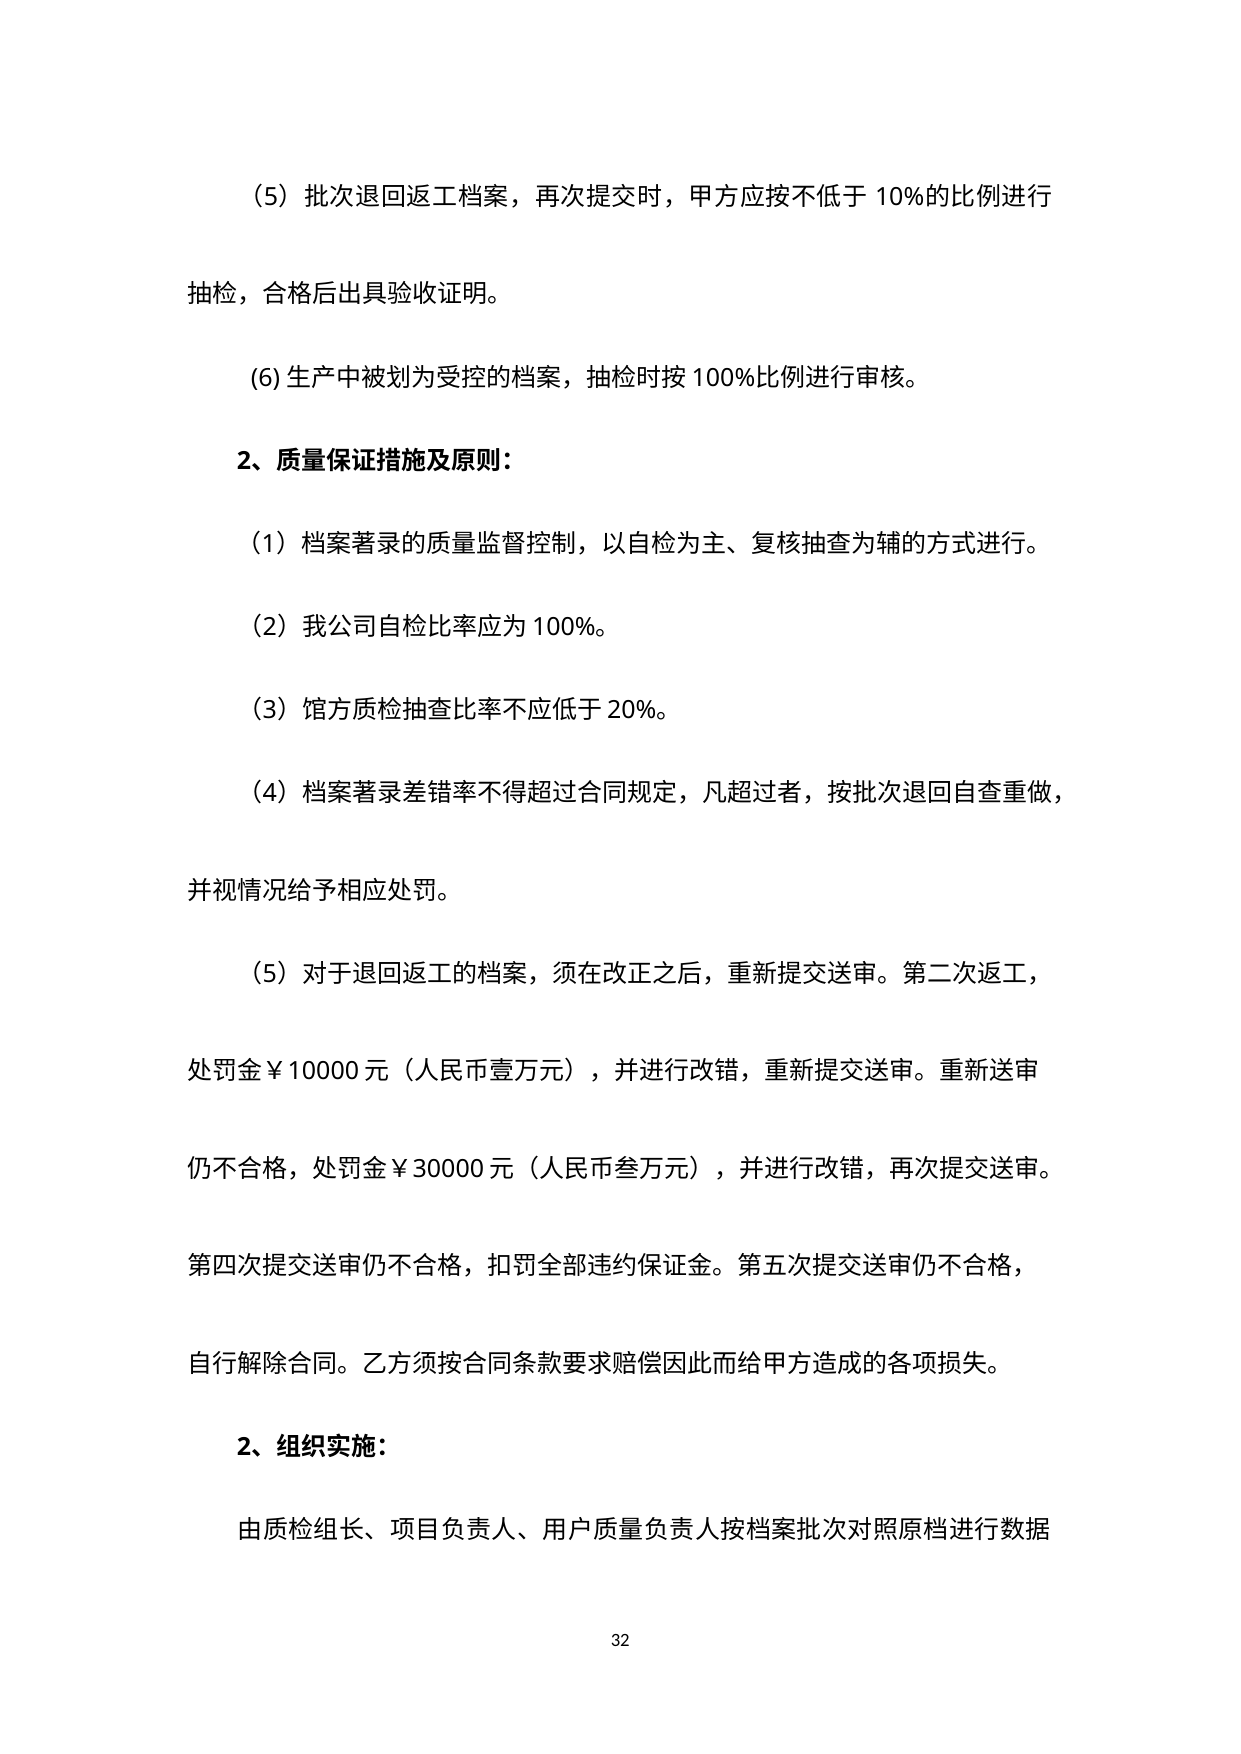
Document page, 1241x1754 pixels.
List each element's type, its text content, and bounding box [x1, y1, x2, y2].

text （2）我公司自检比率应为100%。 [187, 592, 1053, 657]
text （5）批次退回返工档案，再次提交时，甲方应按不低于10%的比例进行抽检，合格后出具验收证明。 [187, 162, 1053, 324]
text （5）对于退回返工的档案，须在改正之后，重新提交送审。第二次返工，处罚金￥10000元（人民币壹万元），并进行改错，重新提交送审。重新送审仍不合格，处罚金￥30000元（人民币叁万元），并进行改错，再次提交送审。第四次提交送审仍不合格，扣罚全部违约保证金。第五次提交送审仍不合格，自行解除合同。乙方须按合同条款要求赔偿因此而给甲方造成的各项损失。 [187, 939, 1053, 1394]
text （3）馆方质检抽查比率不应低于20%。 [187, 675, 1053, 740]
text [187, 1495, 1053, 1560]
text 2、质量保证措施及原则： [187, 426, 1053, 491]
text （4）档案著录差错率不得超过合同规定，凡超过者，按批次退回自查重做，并视情况给予相应处罚。 [187, 758, 1053, 921]
text (6) 生产中被划为受控的档案，抽检时按100%比例进行审核。 [187, 343, 1053, 408]
text （1）档案著录的质量监督控制，以自检为主、复核抽查为辅的方式进行。 [187, 509, 1053, 574]
text 2、组织实施： [187, 1412, 1053, 1477]
